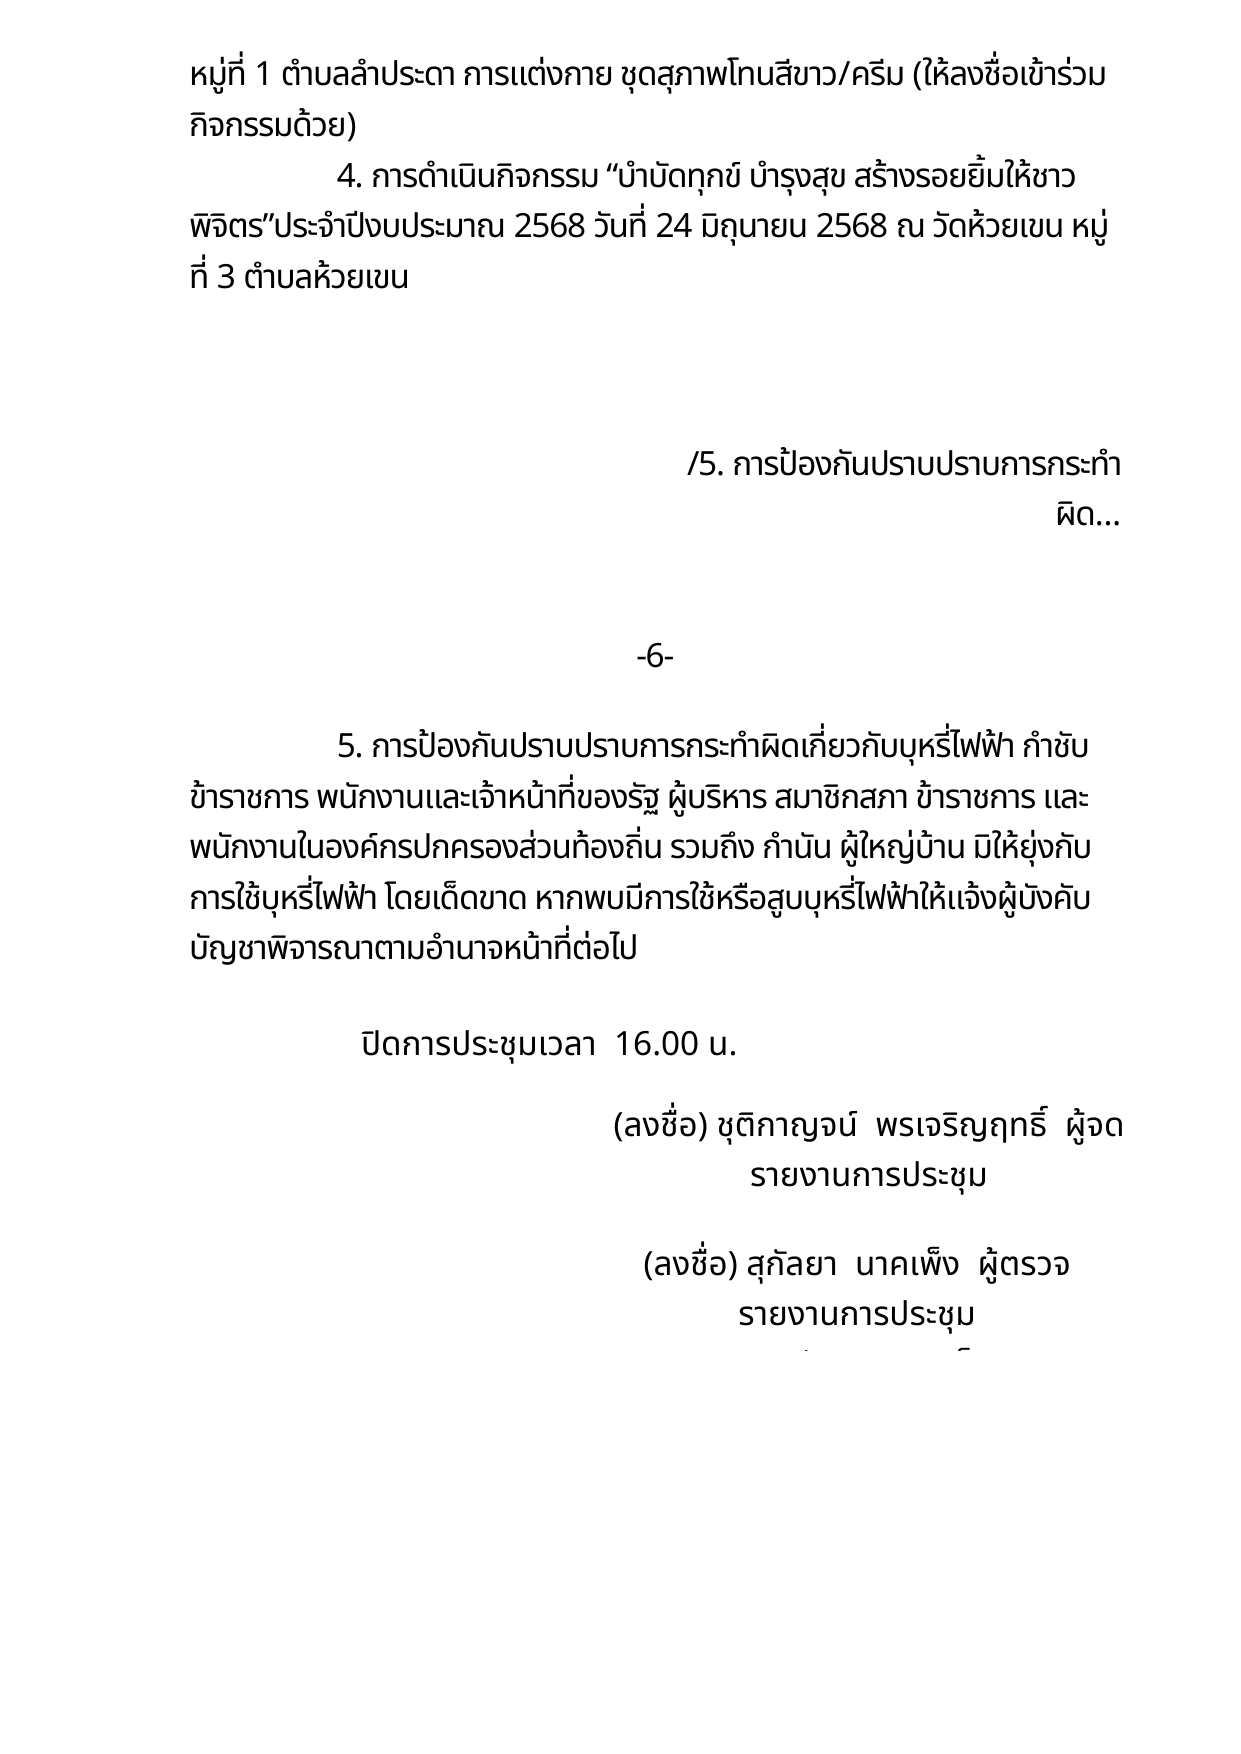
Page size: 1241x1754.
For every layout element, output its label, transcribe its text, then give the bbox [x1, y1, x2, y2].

list -6- [189, 631, 1122, 677]
list 4. การดำเนินกิจกรรม “บำบัดทุกข์ บำรุงสุข สร้างรอยยิ้มให้ชาวพิจิตร”ประจำปีงบประมาณ 2568 วันที่ 24 มิถุนายน 2568 ณ วัดห้วยเขน หมู่ที่ 3 ตำบลห้วยเขน [189, 151, 1122, 303]
list 5. การป้องกันปราบปราบการกระทำผิดเกี่ยวกับบุหรี่ไฟฟ้า กำชับข้าราชการ พนักงานและเจ้าหน้าที่ของรัฐ ผู้บริหาร สมาชิกสภา ข้าราชการ และพนักงานในองค์กรปกครองส่วนท้องถิ่น รวมถึง กำนัน ผู้ใหญ่บ้าน มิให้ยุ่งกับการใช้บุหรี่ไฟฟ้า โดยเด็ดขาด หากพบมีการใช้หรือสูบบุหรี่ไฟฟ้าให้แจ้งผู้บังคับบัญชาพิจารณาตามอำนาจหน้าที่ต่อไป [189, 722, 1122, 974]
list /5. การป้องกันปราบปราบการกระทำผิด… [189, 439, 1122, 541]
list ปิดการประชุมเวลา 16.00 น. [189, 1020, 1127, 1071]
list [189, 50, 1122, 151]
